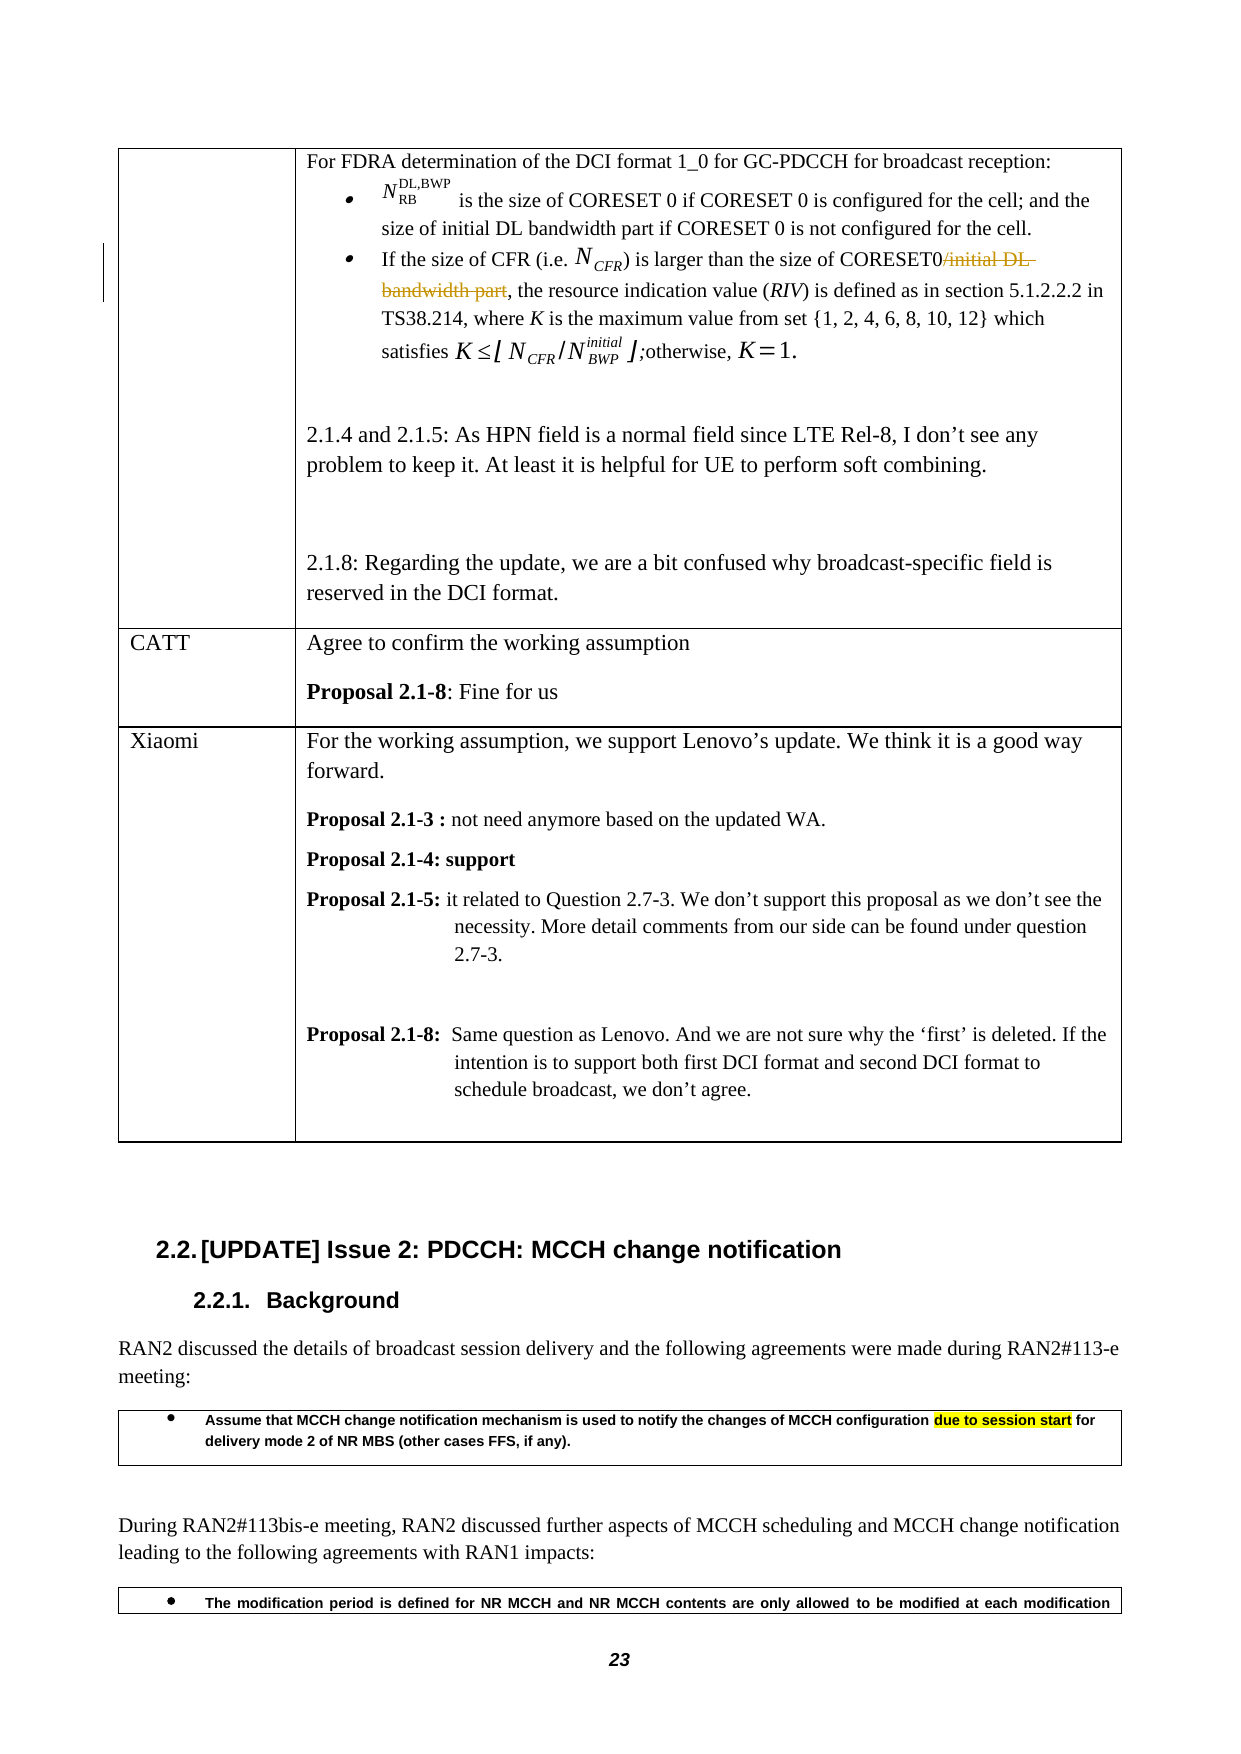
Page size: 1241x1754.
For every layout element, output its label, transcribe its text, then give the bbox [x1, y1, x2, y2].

subtitle Background [193, 1287, 1122, 1313]
table_cell Xiaomi [119, 728, 295, 1141]
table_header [119, 1588, 1121, 1613]
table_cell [119, 149, 295, 628]
text RAN2 discussed the details of broadcast session delivery and the following agreements were made during RAN2#113-e meeting: [118, 1336, 1122, 1388]
table_cell Agree to confirm the working assumption Proposal 2.1-8: Fine for us [296, 629, 1121, 726]
table_cell CATT [119, 629, 295, 726]
text During RAN2#113bis-e meeting, RAN2 discussed further aspects of MCCH scheduling and MCCH change notification leading to the following agreements with RAN1 impacts: [118, 1513, 1122, 1564]
subtitle [UPDATE] Issue 2: PDCCH: MCCH change notification [156, 1235, 1122, 1264]
table_cell For the working assumption, we support Lenovo’s update. We think it is a good way forward. Proposal 2.1-3 : not need anymore based on the updated WA. Proposal 2.1-4: support Proposal 2.1-5: it related to Question 2.7-3. We don’t support this proposal as we don’t see the necessity. More detail comments from our side can be found under question 2.7-3. Proposal 2.1-8: Same question as Lenovo. And we are not sure why the ‘first’ is deleted. If the intention is to support both first DCI format and second DCI format to schedule broadcast, we don’t agree. [296, 728, 1121, 1141]
table_header Assume that MCCH change notification mechanism is used to notify the changes of MCCH configuration due to session start for delivery mode 2 of NR MBS (other cases FFS, if any). [119, 1411, 1121, 1465]
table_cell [296, 149, 1121, 628]
